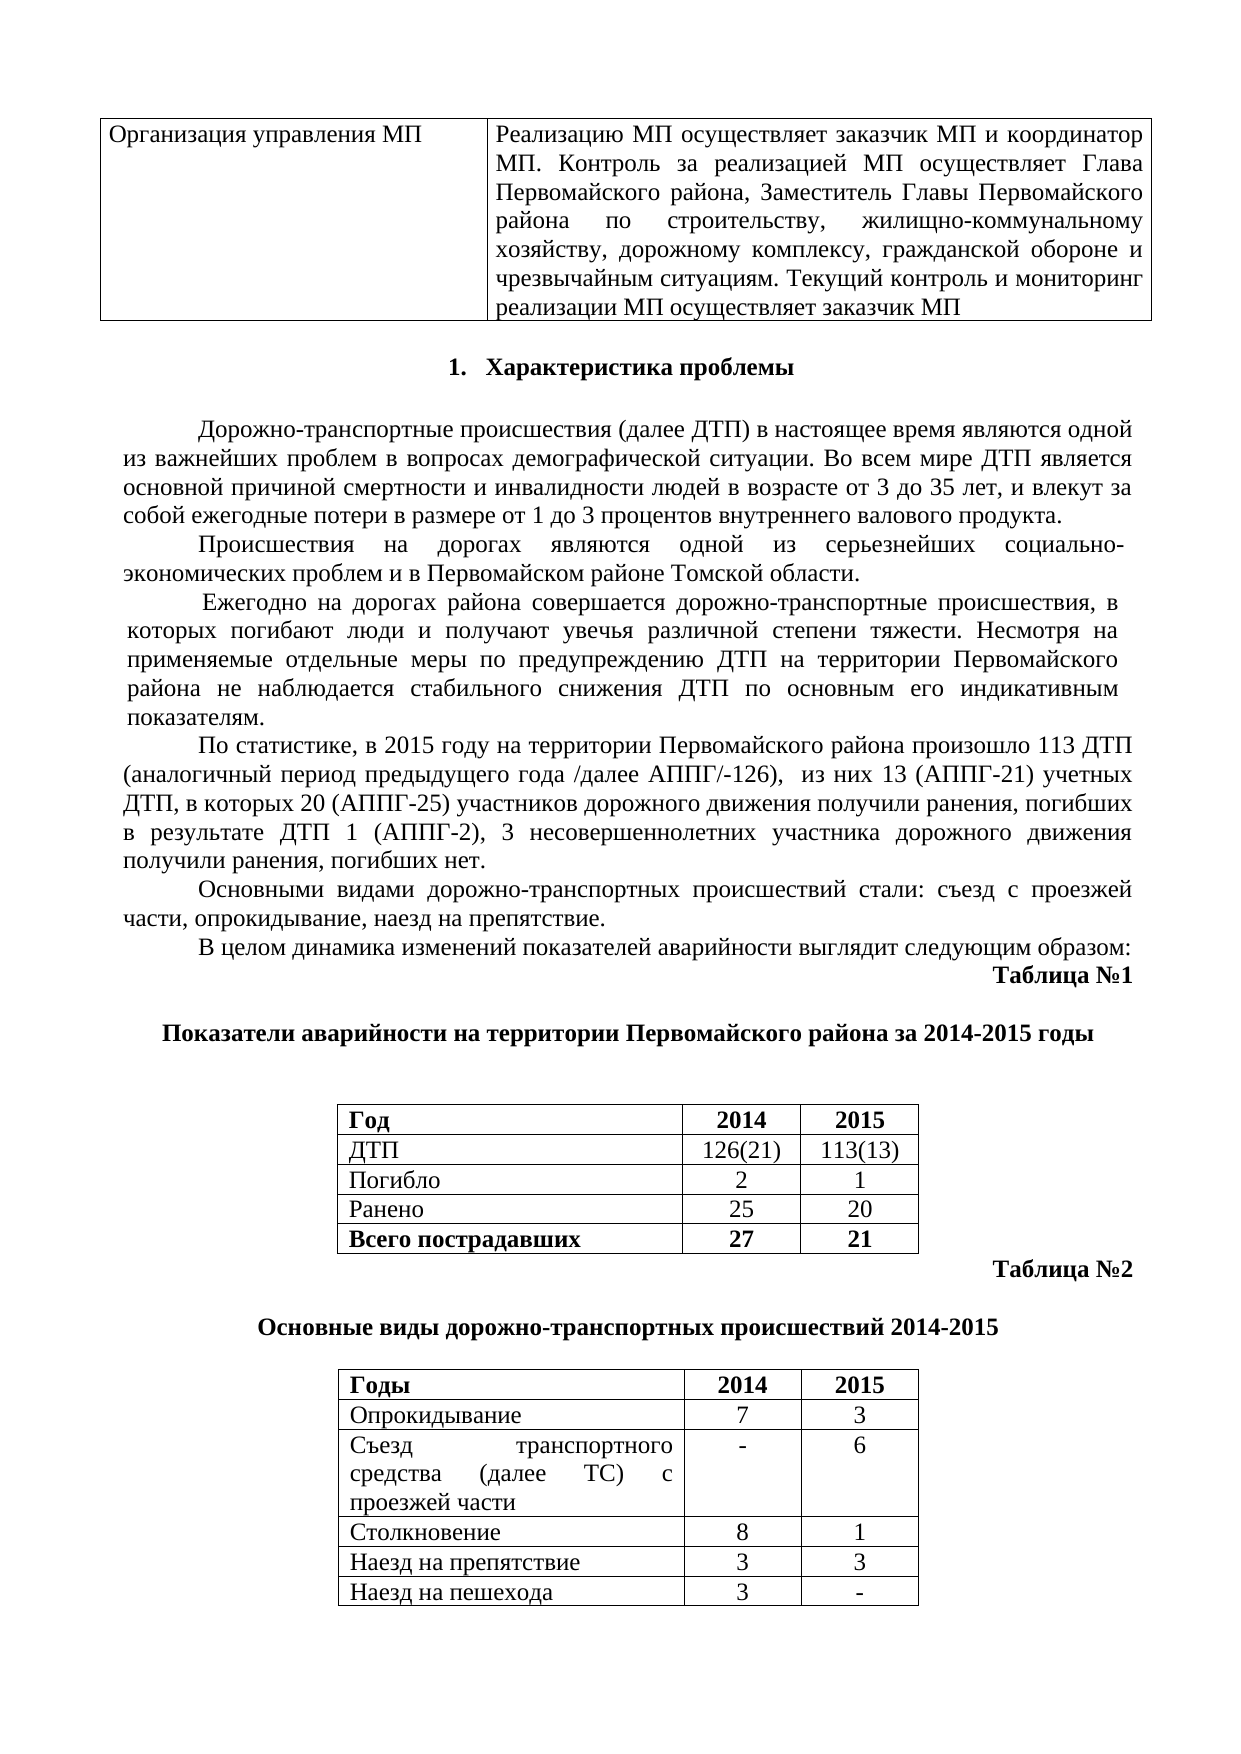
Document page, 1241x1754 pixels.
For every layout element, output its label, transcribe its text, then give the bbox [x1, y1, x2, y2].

table_cell Реализацию МП осуществляет заказчик МП и координатор МП. Контроль за реализацией МП осуществляет Глава Первомайского района, Заместитель Главы Первомайского района по строительству, жилищно-коммунальному хозяйству, дорожному комплексу, гражданской обороне и чрезвычайным ситуациям. Текущий контроль и мониторинг реализации МП осуществляет заказчик МП [488, 119, 1151, 320]
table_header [112, 350, 1144, 1635]
table_cell Организация управления МП [101, 119, 487, 320]
